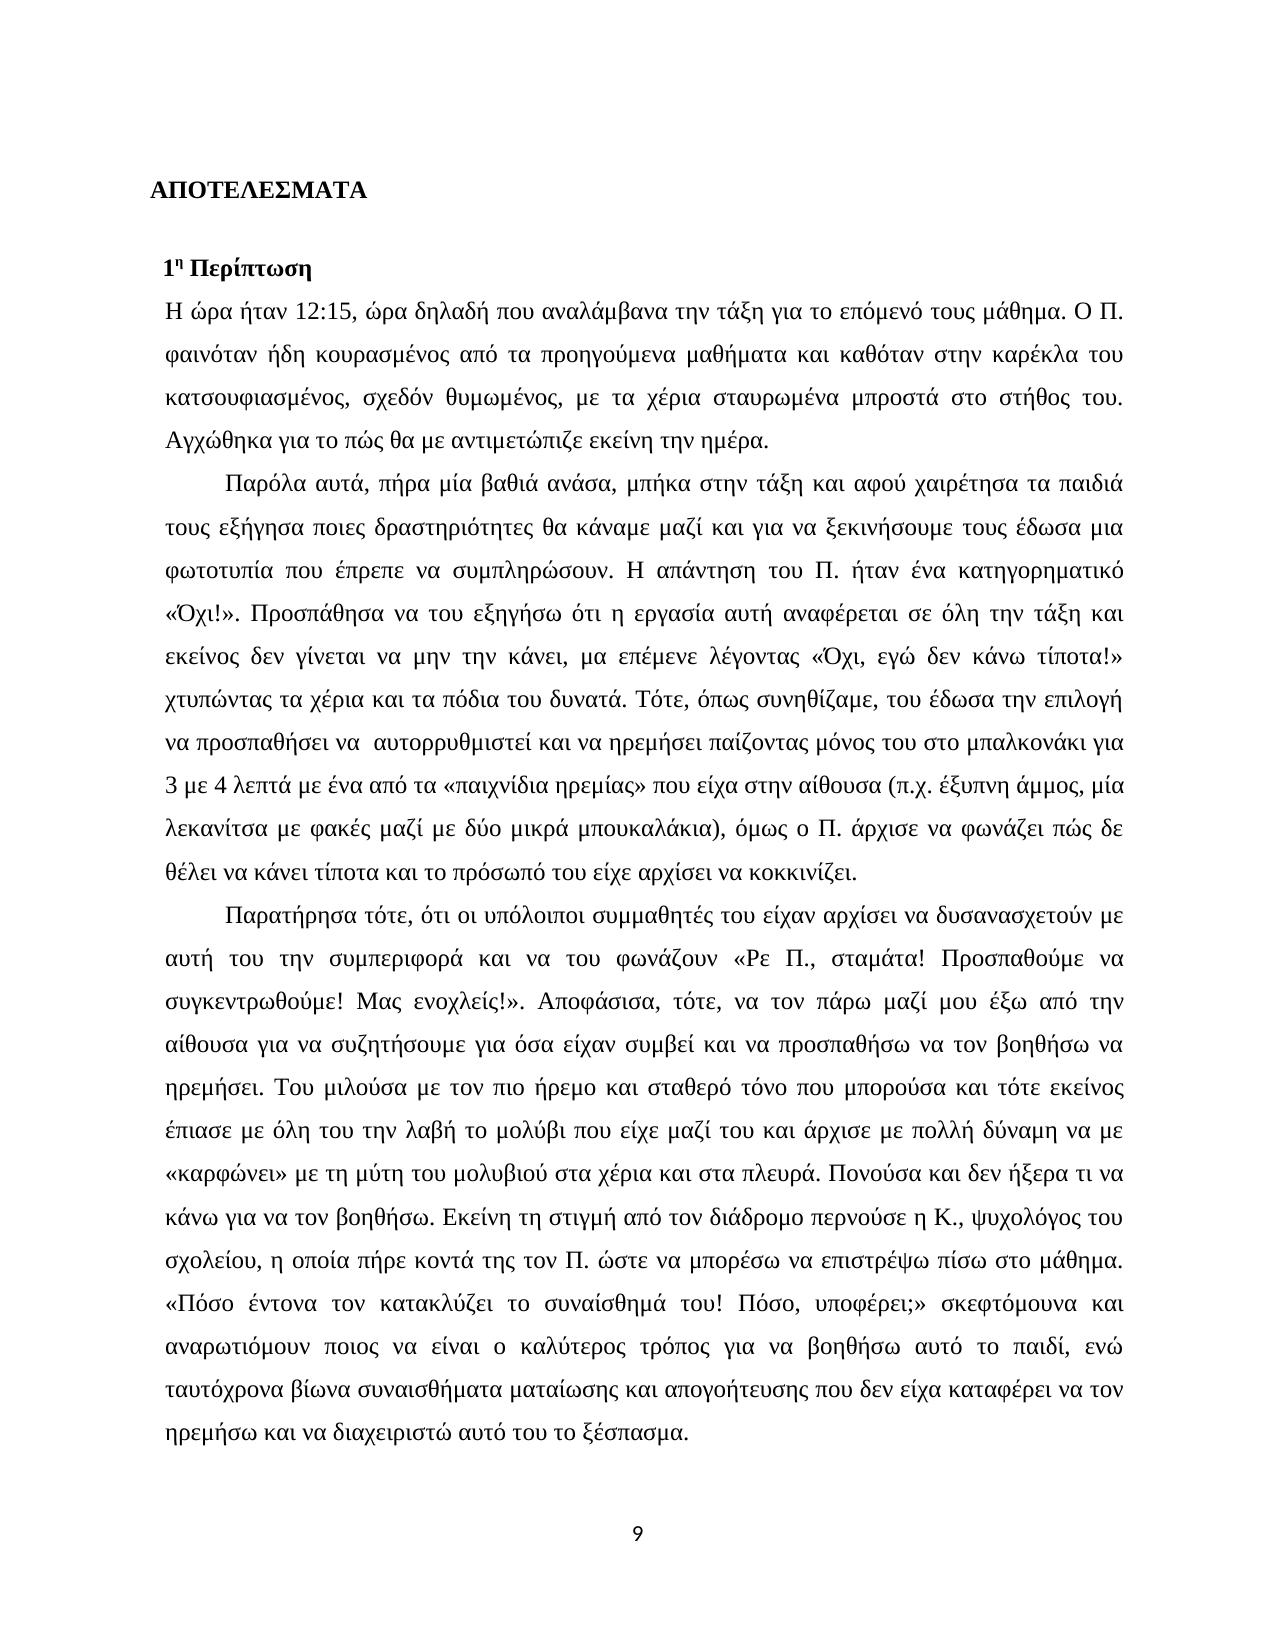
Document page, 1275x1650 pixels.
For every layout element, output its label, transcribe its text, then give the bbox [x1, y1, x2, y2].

subtitle ΑΠΟΤΕΛΕΣΜΑΤΑ [150, 175, 1125, 204]
text Παρατήρησα τότε, ότι οι υπόλοιποι συμμαθητές του είχαν αρχίσει να δυσανασχετούν με αυτή του την συμπεριφορά και να του φωνάζουν «Ρε Π., σταμάτα! Προσπαθούμε να συγκεντρωθούμε! Μας ενοχλείς!». Αποφάσισα, τότε, να τον πάρω μαζί μου έξω από την αίθουσα για να συζητήσουμε για όσα είχαν συμβεί και να προσπαθήσω να τον βοηθήσω να ηρεμήσει. Του μιλούσα με τον πιο ήρεμο και σταθερό τόνο που μπορούσα και τότε εκείνος έπιασε με όλη του την λαβή το μολύβι που είχε μαζί του και άρχισε με πολλή δύναμη να με «καρφώνει» με τη μύτη του μολυβιού στα χέρια και στα πλευρά. Πονούσα και δεν ήξερα τι να κάνω για να τον βοηθήσω. Εκείνη τη στιγμή από τον διάδρομο περνούσε η Κ., ψυχολόγος του σχολείου, η οποία πήρε κοντά της τον Π. ώστε να μπορέσω να επιστρέψω πίσω στο μάθημα. «Πόσο έντονα τον κατακλύζει το συναίσθημά του! Πόσο, υποφέρει;» σκεφτόμουνα και αναρωτιόμουν ποιος να είναι ο καλύτερος τρόπος για να βοηθήσω αυτό το παιδί, ενώ ταυτόχρονα βίωνα συναισθήματα ματαίωσης και απογοήτευσης που δεν είχα καταφέρει να τον ηρεμήσω και να διαχειριστώ αυτό του το ξέσπασμα. [165, 900, 1125, 1446]
text Παρόλα αυτά, πήρα μία βαθιά ανάσα, μπήκα στην τάξη και αφού χαιρέτησα τα παιδιά τους εξήγησα ποιες δραστηριότητες θα κάναμε μαζί και για να ξεκινήσουμε τους έδωσα μια φωτοτυπία που έπρεπε να συμπληρώσουν. Η απάντηση του Π. ήταν ένα κατηγορηματικό «Όχι!». Προσπάθησα να του εξηγήσω ότι η εργασία αυτή αναφέρεται σε όλη την τάξη και εκείνος δεν γίνεται να μην την κάνει, μα επέμενε λέγοντας «Όχι, εγώ δεν κάνω τίποτα!» χτυπώντας τα χέρια και τα πόδια του δυνατά. Τότε, όπως συνηθίζαμε, του έδωσα την επιλογή να προσπαθήσει να αυτορρυθμιστεί και να ηρεμήσει παίζοντας μόνος του στο μπαλκονάκι για 3 με 4 λεπτά με ένα από τα «παιχνίδια ηρεμίας» που είχα στην αίθουσα (π.χ. έξυπνη άμμος, μία λεκανίτσα με φακές μαζί με δύο μικρά μπουκαλάκια), όμως ο Π. άρχισε να φωνάζει πώς δε θέλει να κάνει τίποτα και το πρόσωπό του είχε αρχίσει να κοκκινίζει. [165, 468, 1125, 885]
text Η ώρα ήταν 12:15, ώρα δηλαδή που αναλάμβανα την τάξη για το επόμενό τους μάθημα. Ο Π. φαινόταν ήδη κουρασμένος από τα προηγούμενα μαθήματα και καθόταν στην καρέκλα του κατσουφιασμένος, σχεδόν θυμωμένος, με τα χέρια σταυρωμένα μπροστά στο στήθος του. Αγχώθηκα για το πώς θα με αντιμετώπιζε εκείνη την ημέρα. [165, 296, 1125, 454]
text 1η Περίπτωση [150, 253, 1125, 282]
